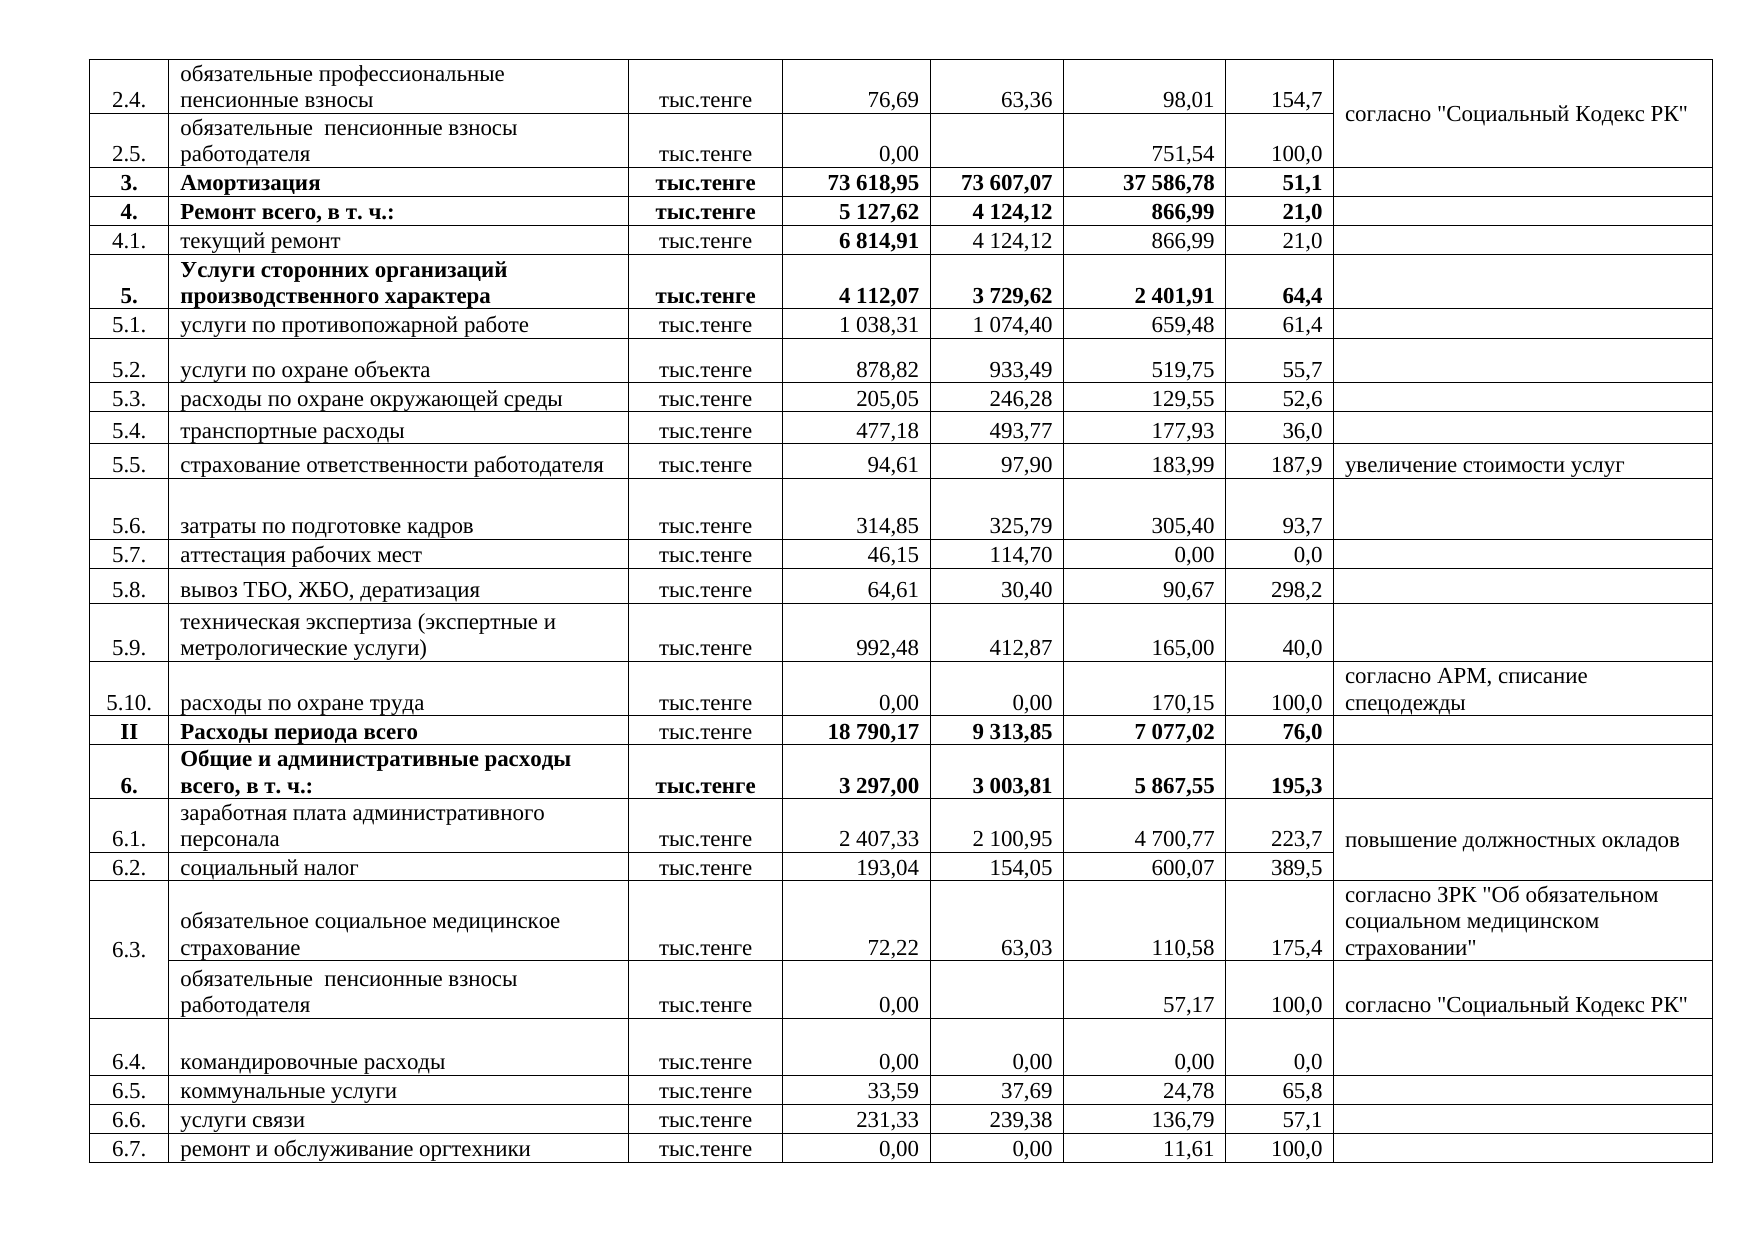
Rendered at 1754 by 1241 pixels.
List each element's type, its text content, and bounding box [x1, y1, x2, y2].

table_cell 0,00 [931, 1134, 1063, 1162]
table_cell техническая экспертиза (экспертные и метрологические услуги) [169, 604, 628, 661]
table_cell [1334, 479, 1712, 539]
table_cell [1334, 197, 1712, 225]
table_cell 0,00 [931, 1019, 1063, 1074]
table_cell 866,99 [1064, 197, 1225, 225]
table_cell 65,8 [1226, 1076, 1333, 1103]
table_cell 195,3 [1226, 745, 1333, 798]
table_cell обязательное социальное медицинское страхование [169, 881, 628, 960]
table_cell 4.1. [90, 226, 168, 254]
table_cell 98,01 [1064, 60, 1225, 113]
table_cell 3. [90, 168, 168, 196]
table_cell 2 401,91 [1064, 255, 1225, 308]
table_cell 18 790,17 [783, 716, 930, 744]
table_cell 1 038,31 [783, 309, 930, 337]
table_cell 4 112,07 [783, 255, 930, 308]
table_cell 5.1. [90, 309, 168, 337]
table_cell 600,07 [1064, 853, 1225, 880]
table_cell [1334, 383, 1712, 411]
table_cell 46,15 [783, 540, 930, 568]
table_cell 64,61 [783, 569, 930, 602]
table_cell Амортизация [169, 168, 628, 196]
table_cell 5.8. [90, 569, 168, 602]
table_cell 165,00 [1064, 604, 1225, 661]
table_cell 1 074,40 [931, 309, 1063, 337]
table_cell 52,6 [1226, 383, 1333, 411]
table_cell 129,55 [1064, 383, 1225, 411]
table_cell Ремонт всего, в т. ч.: [169, 197, 628, 225]
table_cell тыс.тенге [629, 339, 782, 382]
table_cell 187,9 [1226, 444, 1333, 478]
table_cell 100,0 [1226, 114, 1333, 167]
table_cell 21,0 [1226, 197, 1333, 225]
table_cell [1334, 716, 1712, 744]
table_cell тыс.тенге [629, 1134, 782, 1162]
table_cell тыс.тенге [629, 662, 782, 715]
table_cell [1334, 412, 1712, 443]
table_cell тыс.тенге [629, 444, 782, 478]
table_cell [931, 961, 1063, 1017]
table_cell социальный налог [169, 853, 628, 880]
table_cell 6.3. [90, 881, 168, 1017]
table_cell командировочные расходы [169, 1019, 628, 1074]
table_cell 5.2. [90, 339, 168, 382]
table_cell 3 297,00 [783, 745, 930, 798]
table_cell [1334, 1105, 1712, 1133]
table_cell 389,5 [1226, 853, 1333, 880]
table_cell 477,18 [783, 412, 930, 443]
table_cell тыс.тенге [629, 309, 782, 337]
table_cell 6.2. [90, 853, 168, 880]
table_cell тыс.тенге [629, 114, 782, 167]
table_cell [1334, 569, 1712, 602]
table_cell тыс.тенге [629, 60, 782, 113]
table_cell 73 618,95 [783, 168, 930, 196]
table_cell 57,17 [1064, 961, 1225, 1017]
table_cell согласно ЗРК "Об обязательном социальном медицинском страховании" [1334, 881, 1712, 960]
table_cell 4 124,12 [931, 197, 1063, 225]
table_cell 0,0 [1226, 1019, 1333, 1074]
table_cell 36,0 [1226, 412, 1333, 443]
table_cell 6.4. [90, 1019, 168, 1074]
table_cell 205,05 [783, 383, 930, 411]
table_cell тыс.тенге [629, 1105, 782, 1133]
table_cell 100,0 [1226, 662, 1333, 715]
table_cell согласно "Социальный Кодекс РК" [1334, 961, 1712, 1017]
table_cell 2.4. [90, 60, 168, 113]
table_cell 9 313,85 [931, 716, 1063, 744]
table_cell 4. [90, 197, 168, 225]
table_cell 5.4. [90, 412, 168, 443]
table_cell тыс.тенге [629, 569, 782, 602]
table_cell услуги по охране объекта [169, 339, 628, 382]
table_cell 6.7. [90, 1134, 168, 1162]
table_cell 412,87 [931, 604, 1063, 661]
table_cell 63,36 [931, 60, 1063, 113]
table_cell 3 003,81 [931, 745, 1063, 798]
table_cell тыс.тенге [629, 604, 782, 661]
table_cell 878,82 [783, 339, 930, 382]
table_cell 40,0 [1226, 604, 1333, 661]
table_cell 6.1. [90, 799, 168, 852]
table_cell коммунальные услуги [169, 1076, 628, 1103]
table_cell [1334, 1076, 1712, 1103]
table_cell тыс.тенге [629, 1019, 782, 1074]
table_cell 5.7. [90, 540, 168, 568]
table_cell 24,78 [1064, 1076, 1225, 1103]
table_cell 0,00 [931, 662, 1063, 715]
table_cell 76,69 [783, 60, 930, 113]
table_cell 76,0 [1226, 716, 1333, 744]
table_cell 61,4 [1226, 309, 1333, 337]
table_cell 183,99 [1064, 444, 1225, 478]
table_cell 2 407,33 [783, 799, 930, 852]
table_cell 114,70 [931, 540, 1063, 568]
table_cell согласно "Социальный Кодекс РК" [1334, 60, 1712, 167]
table_cell 6.5. [90, 1076, 168, 1103]
table_cell 6.6. [90, 1105, 168, 1133]
table_cell 325,79 [931, 479, 1063, 539]
table_cell [1334, 1134, 1712, 1162]
table_cell 0,00 [1064, 540, 1225, 568]
table_cell 94,61 [783, 444, 930, 478]
table_cell 0,0 [1226, 540, 1333, 568]
table_cell тыс.тенге [629, 716, 782, 744]
table_cell тыс.тенге [629, 412, 782, 443]
table_cell 866,99 [1064, 226, 1225, 254]
table_cell услуги по противопожарной работе [169, 309, 628, 337]
table_cell 5.6. [90, 479, 168, 539]
table_cell 2 100,95 [931, 799, 1063, 852]
table_cell 231,33 [783, 1105, 930, 1133]
table_cell 51,1 [1226, 168, 1333, 196]
table_cell тыс.тенге [629, 881, 782, 960]
table_cell 0,00 [783, 114, 930, 167]
table_cell 93,7 [1226, 479, 1333, 539]
table_cell 298,2 [1226, 569, 1333, 602]
table_cell 33,59 [783, 1076, 930, 1103]
table_cell 5.5. [90, 444, 168, 478]
table_cell 992,48 [783, 604, 930, 661]
table_cell 73 607,07 [931, 168, 1063, 196]
table_cell аттестация рабочих мест [169, 540, 628, 568]
table_cell страхование ответственности работодателя [169, 444, 628, 478]
table_cell 64,4 [1226, 255, 1333, 308]
table_cell 37,69 [931, 1076, 1063, 1103]
table_cell 30,40 [931, 569, 1063, 602]
table_cell согласно АРМ, списание спецодежды [1334, 662, 1712, 715]
table_cell 0,00 [783, 1134, 930, 1162]
table_cell ремонт и обслуживание оргтехники [169, 1134, 628, 1162]
table_cell текущий ремонт [169, 226, 628, 254]
table_cell 11,61 [1064, 1134, 1225, 1162]
table_cell 239,38 [931, 1105, 1063, 1133]
table_cell [1334, 745, 1712, 798]
table_cell 63,03 [931, 881, 1063, 960]
table_cell 97,90 [931, 444, 1063, 478]
table_cell тыс.тенге [629, 799, 782, 852]
table_cell 4 700,77 [1064, 799, 1225, 852]
table_cell 100,0 [1226, 961, 1333, 1017]
table_cell 305,40 [1064, 479, 1225, 539]
table_cell [1334, 604, 1712, 661]
table_cell 223,7 [1226, 799, 1333, 852]
table_cell повышение должностных окладов [1334, 799, 1712, 880]
table_cell 0,00 [1064, 1019, 1225, 1074]
table_cell [1334, 309, 1712, 337]
table_cell тыс.тенге [629, 540, 782, 568]
table_cell 55,7 [1226, 339, 1333, 382]
table_cell 5.9. [90, 604, 168, 661]
table_cell расходы по охране труда [169, 662, 628, 715]
table_cell 37 586,78 [1064, 168, 1225, 196]
table_cell [1334, 226, 1712, 254]
table_cell 5.3. [90, 383, 168, 411]
table_cell услуги связи [169, 1105, 628, 1133]
table_cell тыс.тенге [629, 226, 782, 254]
table_cell затраты по подготовке кадров [169, 479, 628, 539]
table_cell [1334, 255, 1712, 308]
table_cell 0,00 [783, 961, 930, 1017]
table_cell 751,54 [1064, 114, 1225, 167]
table_cell тыс.тенге [629, 255, 782, 308]
table_cell II [90, 716, 168, 744]
table_cell транспортные расходы [169, 412, 628, 443]
table_cell 57,1 [1226, 1105, 1333, 1133]
table_cell [1334, 339, 1712, 382]
table_cell [1334, 1019, 1712, 1074]
table_cell вывоз ТБО, ЖБО, дератизация [169, 569, 628, 602]
table_cell тыс.тенге [629, 853, 782, 880]
table_cell 4 124,12 [931, 226, 1063, 254]
table_cell 2.5. [90, 114, 168, 167]
table_cell [1334, 540, 1712, 568]
table_cell 0,00 [783, 1019, 930, 1074]
table_cell тыс.тенге [629, 1076, 782, 1103]
table_cell 314,85 [783, 479, 930, 539]
table_cell 7 077,02 [1064, 716, 1225, 744]
table_cell 5. [90, 255, 168, 308]
table_cell 177,93 [1064, 412, 1225, 443]
table_cell обязательные пенсионные взносы работодателя [169, 961, 628, 1017]
table_cell 5.10. [90, 662, 168, 715]
table_cell 0,00 [783, 662, 930, 715]
table_cell Расходы периода всего [169, 716, 628, 744]
table_cell 519,75 [1064, 339, 1225, 382]
table_cell 100,0 [1226, 1134, 1333, 1162]
table_cell Общие и административные расходы всего, в т. ч.: [169, 745, 628, 798]
table_cell 136,79 [1064, 1105, 1225, 1133]
table_cell 72,22 [783, 881, 930, 960]
table_cell 6 814,91 [783, 226, 930, 254]
table_cell 3 729,62 [931, 255, 1063, 308]
table_cell тыс.тенге [629, 479, 782, 539]
table_cell увеличение стоимости услуг [1334, 444, 1712, 478]
table_cell 193,04 [783, 853, 930, 880]
table_cell 659,48 [1064, 309, 1225, 337]
table_cell 90,67 [1064, 569, 1225, 602]
table_cell 6. [90, 745, 168, 798]
table_cell [931, 114, 1063, 167]
table_cell [1334, 168, 1712, 196]
table_cell расходы по охране окружающей среды [169, 383, 628, 411]
table_cell тыс.тенге [629, 745, 782, 798]
table_cell тыс.тенге [629, 383, 782, 411]
table_cell тыс.тенге [629, 168, 782, 196]
table_cell 933,49 [931, 339, 1063, 382]
table_cell 175,4 [1226, 881, 1333, 960]
table_cell 5 127,62 [783, 197, 930, 225]
table_cell Услуги сторонних организаций производственного характера [169, 255, 628, 308]
table_cell 5 867,55 [1064, 745, 1225, 798]
table_cell 110,58 [1064, 881, 1225, 960]
table_cell тыс.тенге [629, 961, 782, 1017]
table_cell обязательные пенсионные взносы работодателя [169, 114, 628, 167]
table_cell 170,15 [1064, 662, 1225, 715]
table_cell тыс.тенге [629, 197, 782, 225]
table_cell 154,7 [1226, 60, 1333, 113]
table_cell заработная плата административного персонала [169, 799, 628, 852]
table_cell 493,77 [931, 412, 1063, 443]
table_cell обязательные профессиональные пенсионные взносы [169, 60, 628, 113]
table_cell 21,0 [1226, 226, 1333, 254]
table_cell 154,05 [931, 853, 1063, 880]
table_cell 246,28 [931, 383, 1063, 411]
